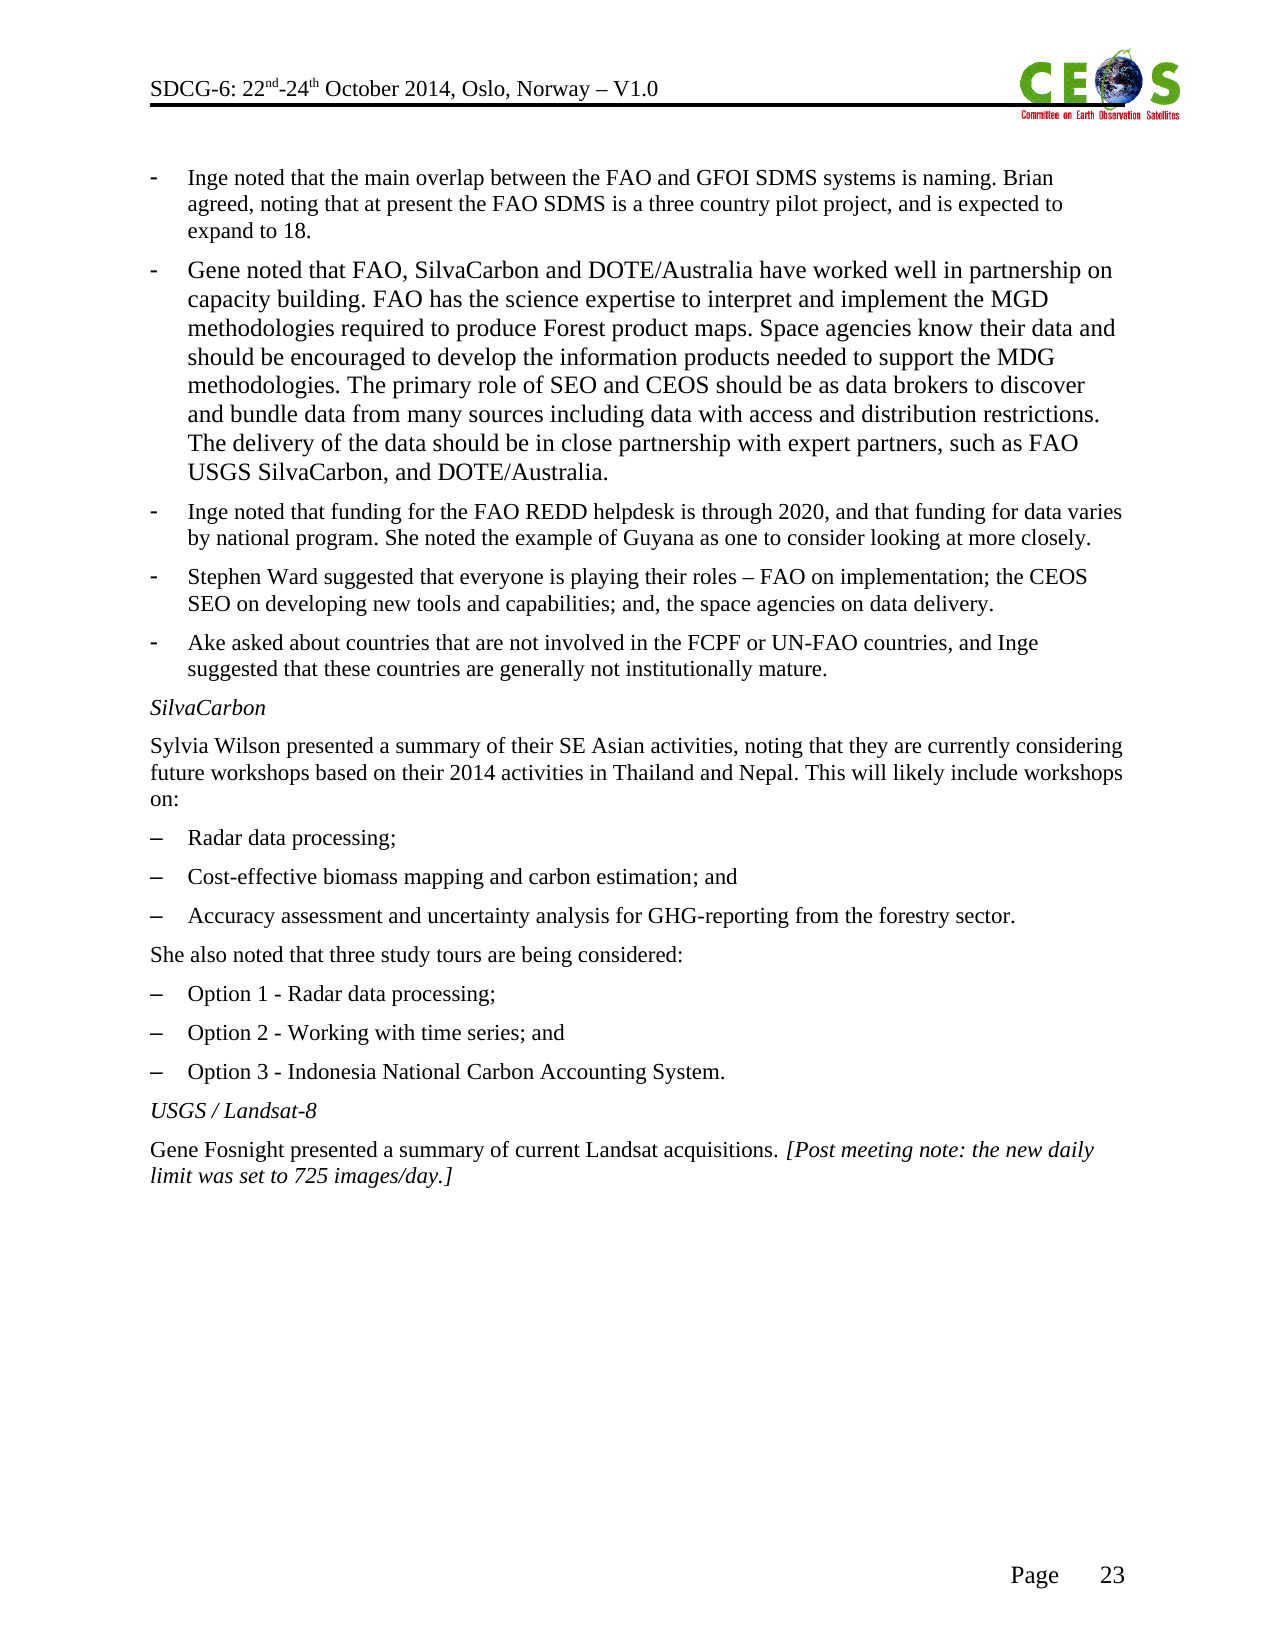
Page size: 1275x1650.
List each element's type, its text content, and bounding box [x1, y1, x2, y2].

list Accuracy assessment and uncertainty analysis for GHG-reporting from the forestry sector. [150, 902, 1125, 928]
list Stephen Ward suggested that everyone is playing their roles – FAO on implementation; the CEOS SEO on developing new tools and capabilities; and, the space agencies on data delivery. [150, 563, 1125, 616]
list Radar data processing; [150, 824, 1125, 851]
picture [1008, 45, 1189, 136]
list Inge noted that funding for the FAO REDD helpdesk is through 2020, and that funding for data varies by national program. She noted the example of Guyana as one to consider looking at more closely. [150, 498, 1125, 551]
list Gene noted that FAO, SilvaCarbon and DOTE/Australia have worked well in partnership on capacity building. FAO has the science expertise to interpret and implement the MGD methodologies required to produce Forest product maps. Space agencies know their data and should be encouraged to develop the information products needed to support the MDG methodologies. The primary role of SEO and CEOS should be as data brokers to discover and bundle data from many sources including data with access and distribution restrictions. The delivery of the data should be in close partnership with expert partners, such as FAO USGS SilvaCarbon, and DOTE/Australia. [150, 256, 1125, 486]
text SilvaCarbon [150, 694, 1125, 720]
text Gene Fosnight presented a summary of current Landsat acquisitions. [Post meeting note: the new daily limit was set to 725 images/day.] [150, 1136, 1125, 1188]
list Option 2 - Working with time series; and [150, 1019, 1125, 1045]
text Sylvia Wilson presented a summary of their SE Asian activities, noting that they are currently considering future workshops based on their 2014 activities in Thailand and Nepal. This will likely include workshops on: [150, 733, 1125, 812]
list Cost-effective biomass mapping and carbon estimation; and [150, 863, 1125, 889]
list Option 1 - Radar data processing; [150, 980, 1125, 1006]
list Inge noted that the main overlap between the FAO and GFOI SDMS systems is naming. Brian agreed, noting that at present the FAO SDMS is a three country pilot project, and is expected to expand to 18. [150, 164, 1125, 243]
text USGS / Landsat-8 [150, 1097, 1125, 1123]
list Option 3 - Indonesia National Carbon Accounting System. [150, 1058, 1125, 1084]
text She also noted that three study tours are being considered: [150, 941, 1125, 967]
list Ake asked about countries that are not involved in the FCPF or UN-FAO countries, and Inge suggested that these countries are generally not institutionally mature. [150, 628, 1125, 681]
